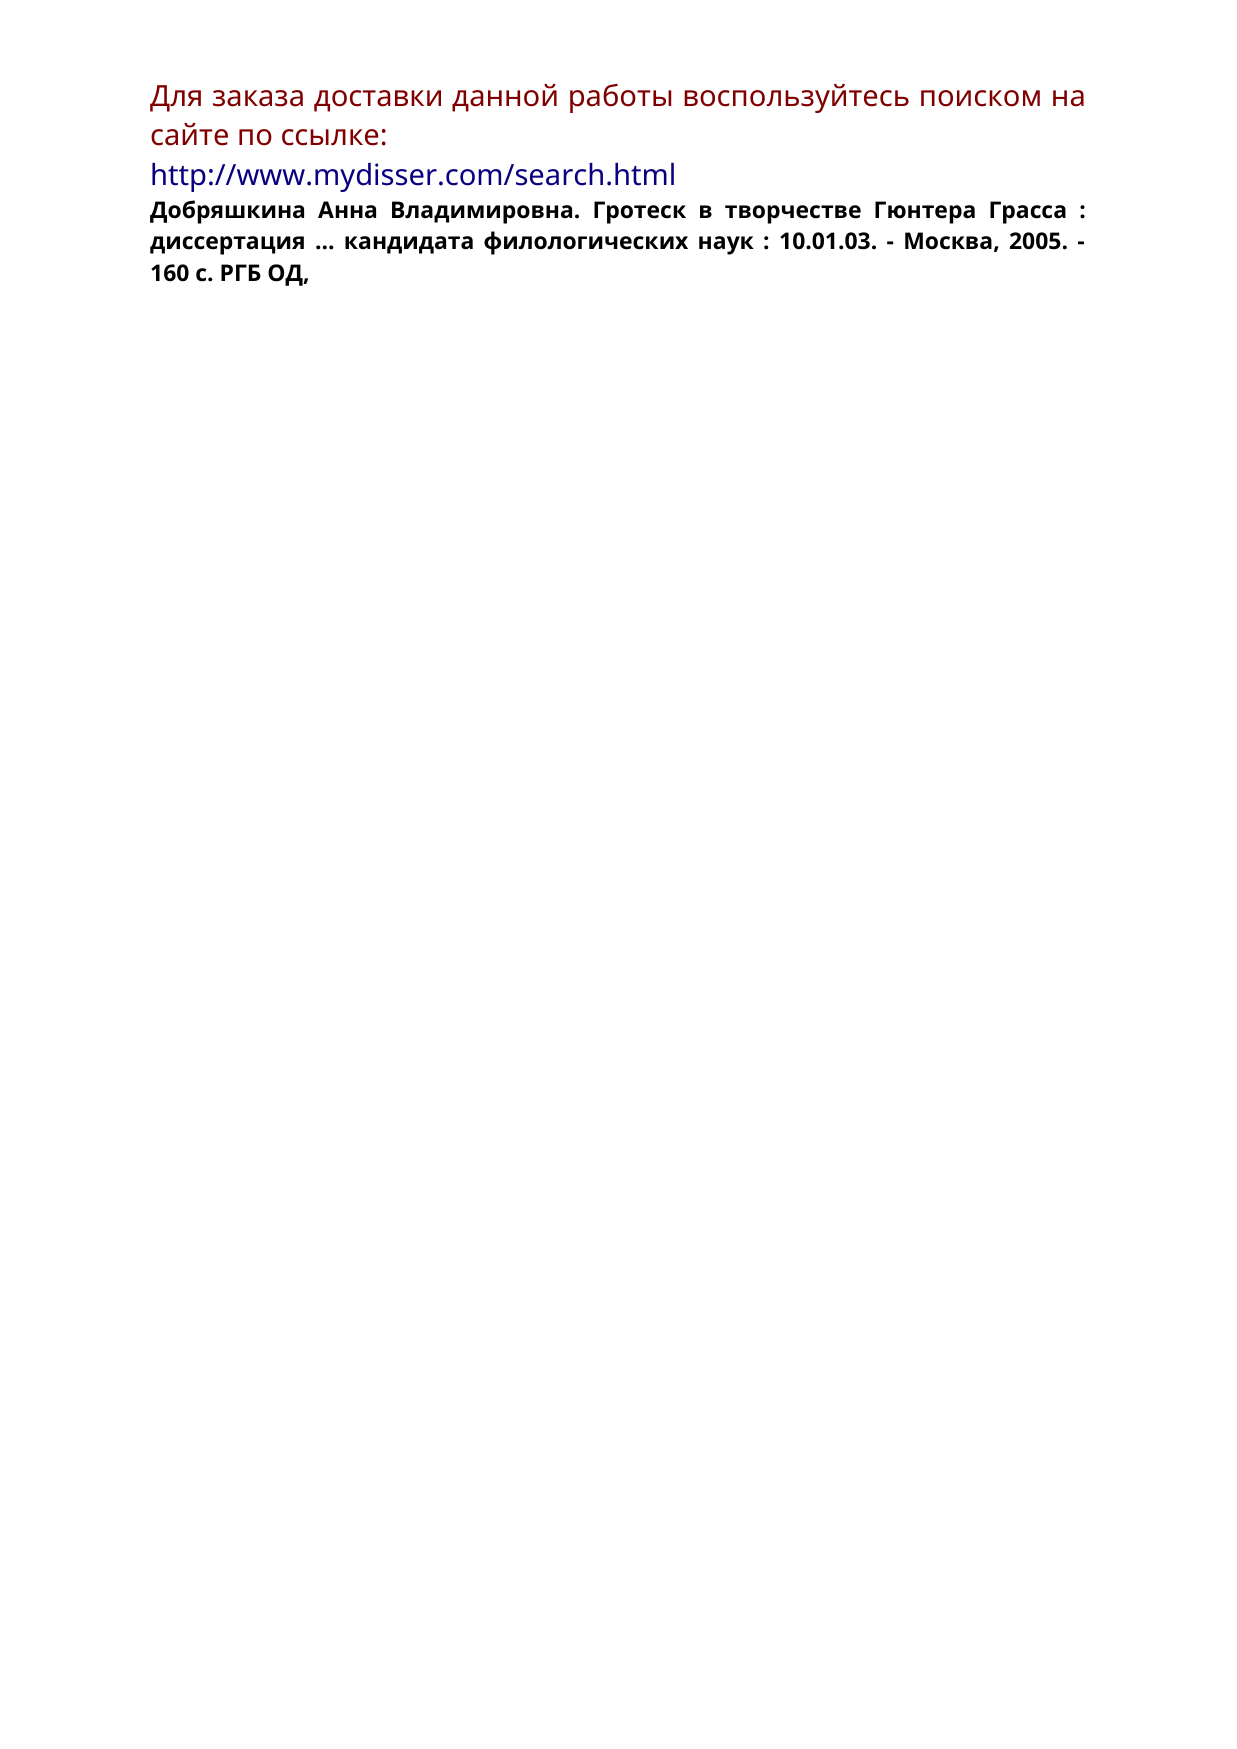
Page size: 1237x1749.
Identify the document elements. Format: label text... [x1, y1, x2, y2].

text Добряшкина Анна Владимировна. Гротеск в творчестве Гюнтера Грасса : диссертация ... кандидата филологических наук : 10.01.03. - Москва, 2005. - 160 с. РГБ ОД, [150, 194, 1086, 288]
